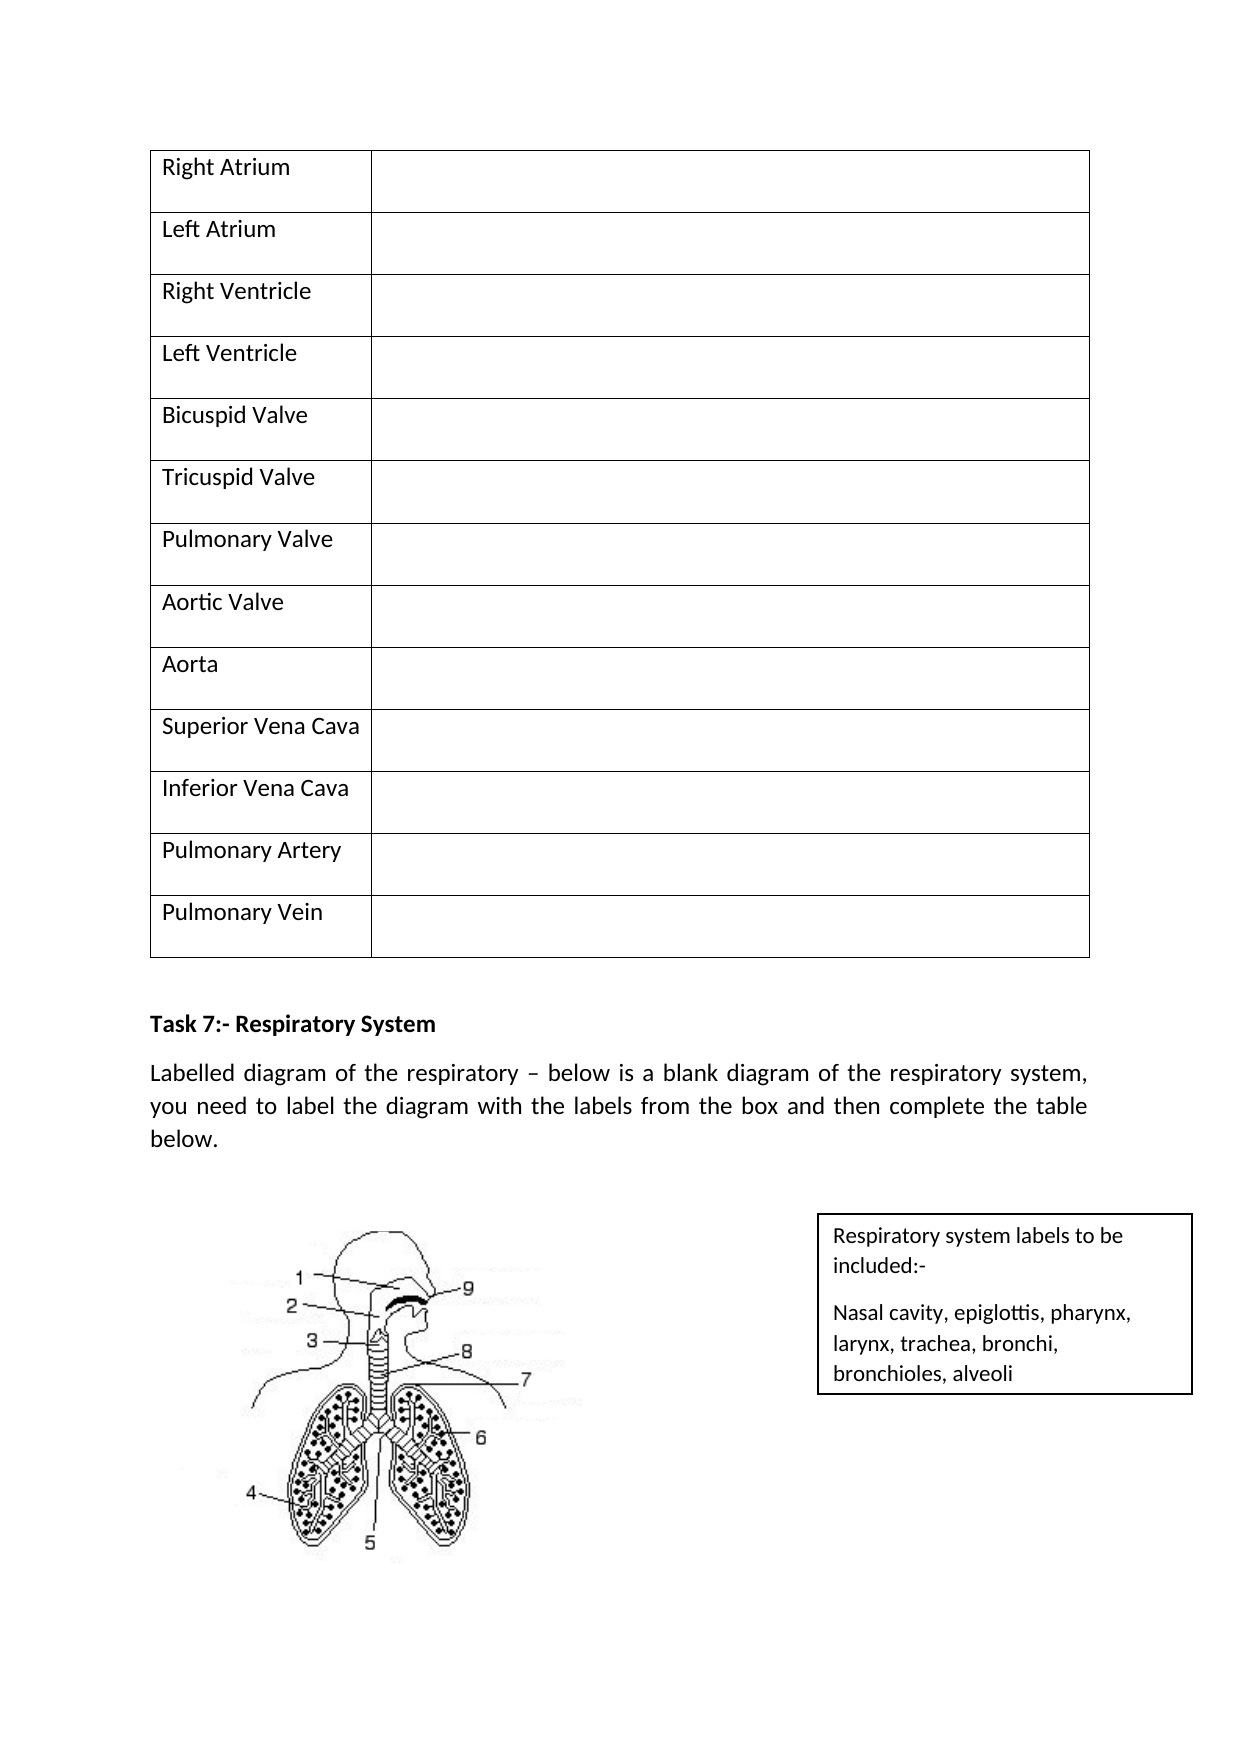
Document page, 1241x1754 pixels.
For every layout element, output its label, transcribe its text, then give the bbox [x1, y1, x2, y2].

table_cell Left Ventricle [151, 337, 371, 398]
text Labelled diagram of the respiratory – below is a blank diagram of the respiratory system, you need to label the diagram with the labels from the box and then complete the table below. [150, 1057, 1090, 1154]
table_cell [372, 213, 1089, 274]
table_cell Pulmonary Valve [151, 524, 371, 584]
picture [178, 1231, 583, 1564]
table_cell [372, 586, 1089, 647]
table_cell Pulmonary Artery [151, 834, 371, 895]
table_cell [372, 524, 1089, 584]
table_cell [372, 710, 1089, 771]
table_cell Right Ventricle [151, 275, 371, 336]
table_cell Inferior Vena Cava [151, 772, 371, 833]
text Task 7:- Respiratory System [150, 1008, 1090, 1038]
table_cell Superior Vena Cava [151, 710, 371, 771]
table_cell Tricuspid Valve [151, 461, 371, 522]
table_cell Aorta [151, 648, 371, 709]
table_cell [372, 461, 1089, 522]
table_cell Aortic Valve [151, 586, 371, 647]
table_cell Left Atrium [151, 213, 371, 274]
table_cell [372, 151, 1089, 212]
table_cell Right Atrium [151, 151, 371, 212]
table_cell [372, 648, 1089, 709]
table_cell [372, 896, 1089, 957]
table_cell [372, 337, 1089, 398]
table_cell [372, 772, 1089, 833]
table_cell [372, 834, 1089, 895]
table_cell Pulmonary Vein [151, 896, 371, 957]
table_cell [372, 275, 1089, 336]
table_cell [372, 399, 1089, 460]
table_cell Bicuspid Valve [151, 399, 371, 460]
